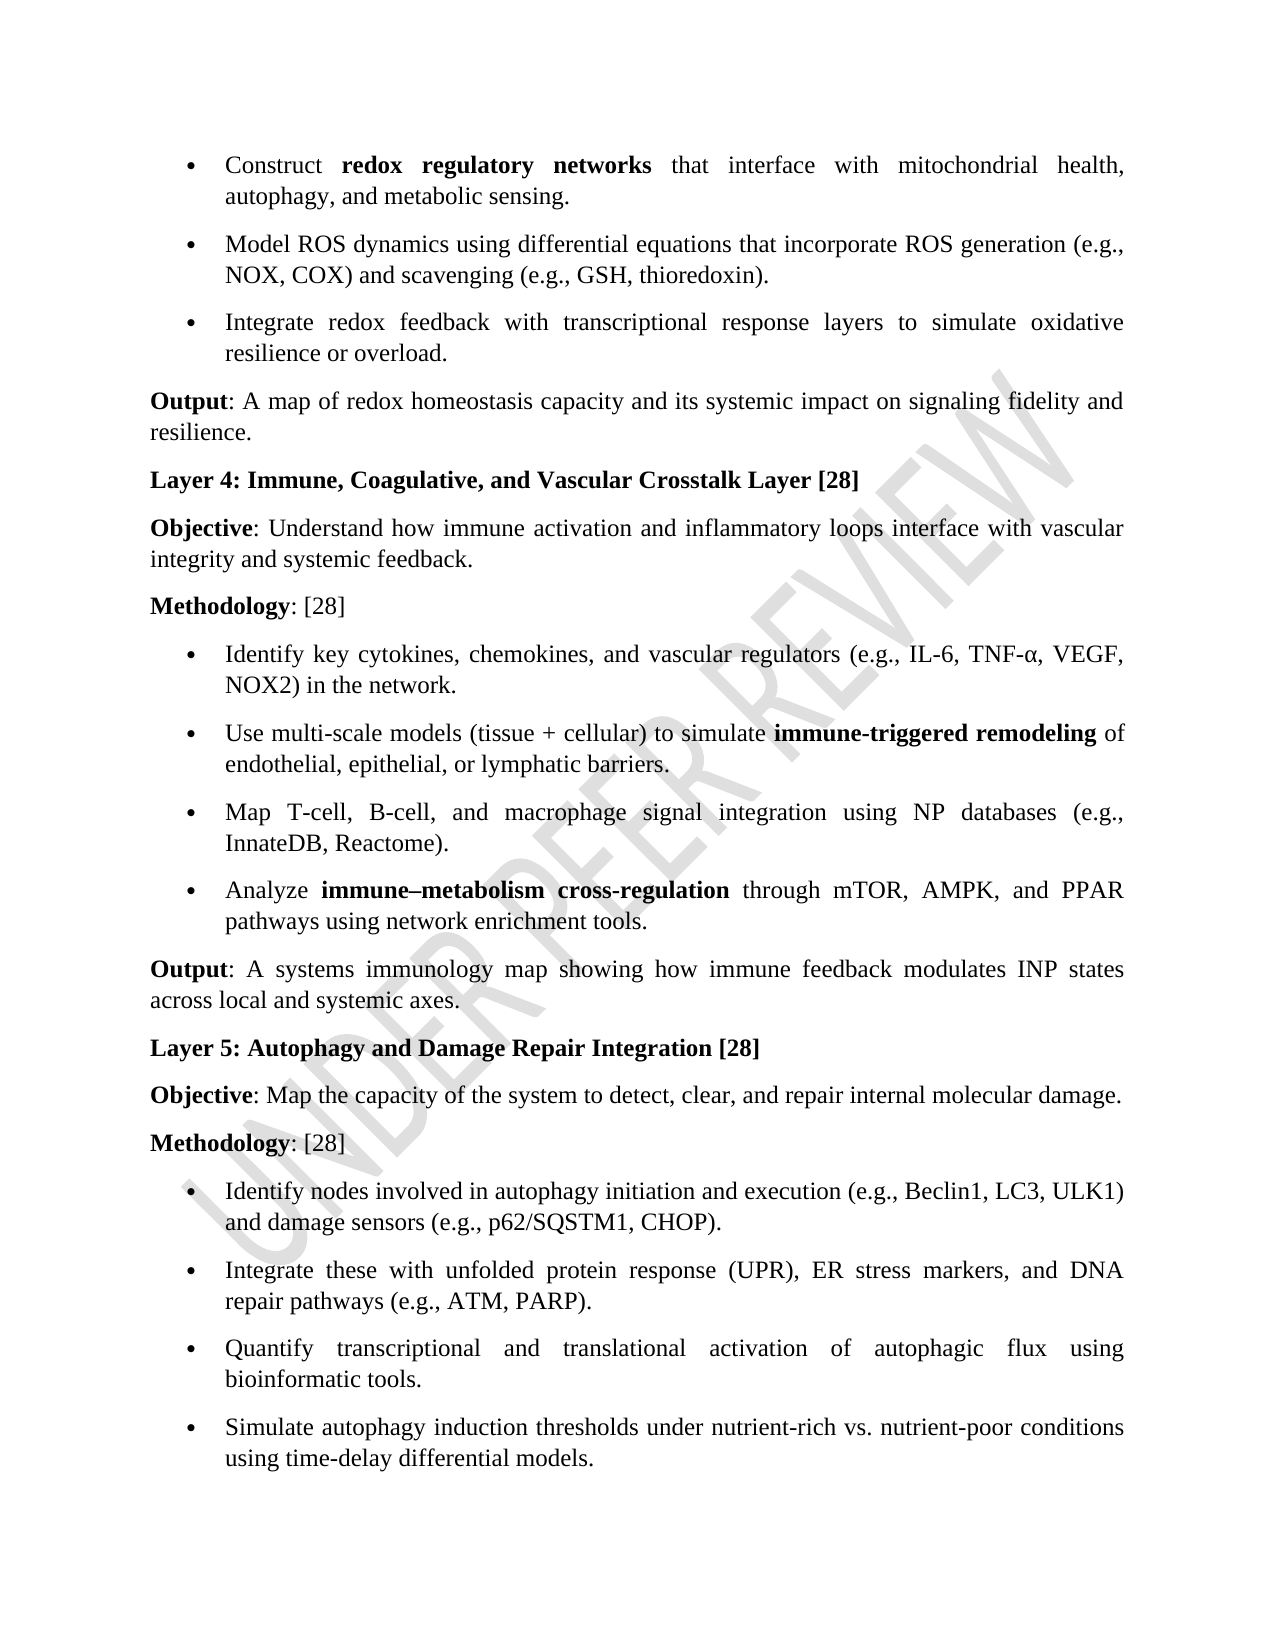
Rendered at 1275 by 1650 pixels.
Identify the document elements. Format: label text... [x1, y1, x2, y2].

text Output: A map of redox homeostasis capacity and its systemic impact on signaling fidelity and resilience. [150, 386, 1125, 446]
list Quantify transcriptional and translational activation of autophagic flux using bioinformatic tools. [187, 1333, 1125, 1393]
list Integrate these with unfolded protein response (UPR), ER stress markers, and DNA repair pathways (e.g., ATM, PARP). [187, 1255, 1125, 1314]
list Simulate autophagy induction thresholds under nutrient-rich vs. nutrient-poor conditions using time-delay differential models. [187, 1412, 1125, 1472]
text Methodology: [28] [150, 1128, 1125, 1157]
text Layer 5: Autophagy and Damage Repair Integration [28] [150, 1033, 1125, 1062]
text Objective: Map the capacity of the system to detect, clear, and repair internal molecular damage. [150, 1081, 1125, 1109]
text Layer 4: Immune, Coagulative, and Vascular Crosstalk Layer [28] [150, 465, 1125, 494]
list Model ROS dynamics using differential equations that incorporate ROS generation (e.g., NOX, COX) and scavenging (e.g., GSH, thioredoxin). [187, 229, 1125, 288]
text Objective: Understand how immune activation and inflammatory loops interface with vascular integrity and systemic feedback. [150, 513, 1125, 572]
list Identify key cytokines, chemokines, and vascular regulators (e.g., IL-6, TNF-α, VEGF, NOX2) in the network. [187, 639, 1125, 699]
list Identify nodes involved in autophagy initiation and execution (e.g., Beclin1, LC3, ULK1) and damage sensors (e.g., p62/SQSTM1, CHOP). [187, 1176, 1125, 1236]
list Construct redox regulatory networks that interface with mitochondrial health, autophagy, and metabolic sensing. [187, 150, 1125, 210]
list Use multi-scale models (tissue + cellular) to simulate immune-triggered remodeling of endothelial, epithelial, or lymphatic barriers. [187, 718, 1125, 778]
list Map T-cell, B-cell, and macrophage signal integration using NP databases (e.g., InnateDB, Reactome). [187, 797, 1125, 856]
text Output: A systems immunology map showing how immune feedback modulates INP states across local and systemic axes. [150, 954, 1125, 1014]
list Analyze immune–metabolism cross-regulation through mTOR, AMPK, and PPAR pathways using network enrichment tools. [187, 875, 1125, 935]
list Integrate redox feedback with transcriptional response layers to simulate oxidative resilience or overload. [187, 307, 1125, 367]
text Methodology: [28] [150, 591, 1125, 620]
